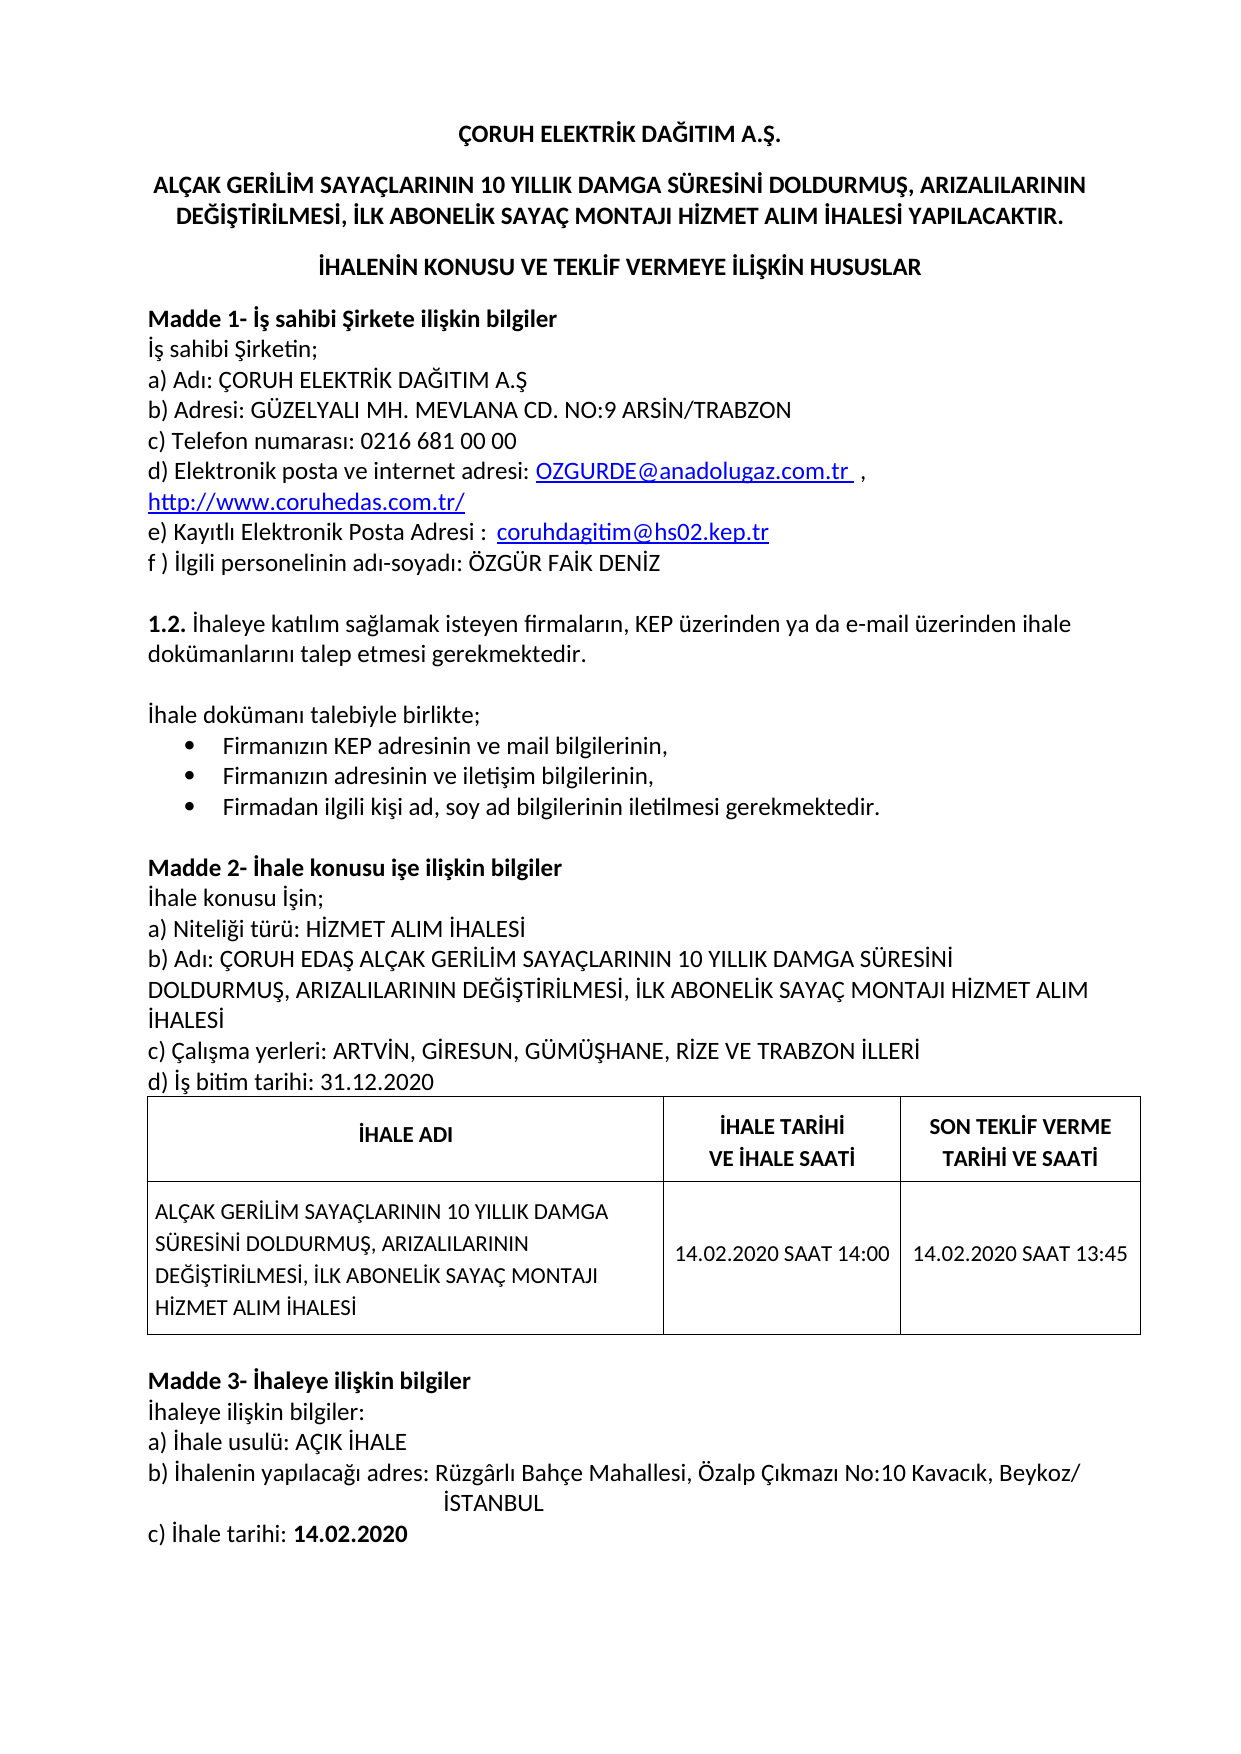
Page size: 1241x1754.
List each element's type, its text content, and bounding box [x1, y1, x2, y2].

text İhaleye ilişkin bilgiler: [148, 1396, 1092, 1426]
text a) İhale usulü: AÇIK İHALE [148, 1426, 1092, 1457]
text c) Çalışma yerleri: ARTVİN, GİRESUN, GÜMÜŞHANE, RİZE VE TRABZON İLLERİ [148, 1035, 1092, 1066]
text 1.2. İhaleye katılım sağlamak isteyen firmaların, KEP üzerinden ya da e-mail üzerinden ihale dokümanlarını talep etmesi gerekmektedir. [148, 608, 1092, 669]
text f ) İlgili personelinin adı-soyadı: ÖZGÜR FAİK DENİZ [148, 547, 1092, 577]
text Madde 2- İhale konusu işe ilişkin bilgiler [148, 852, 1092, 883]
table_cell 14.02.2020 SAAT 14:00 [664, 1182, 900, 1334]
text İhale konusu İşin; [148, 883, 1092, 913]
text a) Adı: ÇORUH ELEKTRİK DAĞITIM A.Ş [148, 364, 1092, 394]
text İş sahibi Şirketin; [148, 333, 1092, 364]
text c) İhale tarihi: 14.02.2020 [148, 1518, 1092, 1548]
text ALÇAK GERİLİM SAYAÇLARININ 10 YILLIK DAMGA SÜRESİNİ DOLDURMUŞ, ARIZALILARININ DEĞİŞTİRİLMESİ, İLK ABONELİK SAYAÇ MONTAJI HİZMET ALIM İHALESİ YAPILACAKTIR. [148, 169, 1092, 231]
text e) Kayıtlı Elektronik Posta Adresi : coruhdagitim@hs02.kep.tr [148, 516, 1092, 547]
table_header SON TEKLİF VERME TARİHİ VE SAATİ [901, 1097, 1140, 1181]
text d) Elektronik posta ve internet adresi: OZGURDE@anadolugaz.com.tr , http://www.coruhedas.com.tr/ [148, 455, 1092, 516]
list Firmadan ilgili kişi ad, soy ad bilgilerinin iletilmesi gerekmektedir. [185, 791, 1092, 822]
list Firmanızın KEP adresinin ve mail bilgilerinin, [185, 730, 1092, 761]
text Madde 1- İş sahibi Şirkete ilişkin bilgiler [148, 303, 1092, 333]
table_cell 14.02.2020 SAAT 13:45 [901, 1182, 1140, 1334]
text a) Niteliği türü: HİZMET ALIM İHALESİ [148, 913, 1092, 944]
list Firmanızın adresinin ve iletişim bilgilerinin, [185, 761, 1092, 791]
table_header İHALE TARİHİ VE İHALE SAATİ [664, 1097, 900, 1181]
text c) Telefon numarası: 0216 681 00 00 [148, 425, 1092, 455]
text ÇORUH ELEKTRİK DAĞITIM A.Ş. [148, 118, 1092, 149]
text b) Adı: ÇORUH EDAŞ ALÇAK GERİLİM SAYAÇLARININ 10 YILLIK DAMGA SÜRESİNİ DOLDURMUŞ, ARIZALILARININ DEĞİŞTİRİLMESİ, İLK ABONELİK SAYAÇ MONTAJI HİZMET ALIM İHALESİ [148, 944, 1092, 1035]
text İHALENİN KONUSU VE TEKLİF VERMEYE İLİŞKİN HUSUSLAR [148, 251, 1092, 282]
text b) İhalenin yapılacağı adres: Rüzgârlı Bahçe Mahallesi, Özalp Çıkmazı No:10 Kavacık, Beykoz/ İSTANBUL [148, 1457, 1092, 1518]
text d) İş bitim tarihi: 31.12.2020 [148, 1066, 1092, 1096]
text İhale dokümanı talebiyle birlikte; [148, 699, 1092, 730]
text Madde 3- İhaleye ilişkin bilgiler [148, 1365, 1092, 1396]
table_header İHALE ADI [148, 1097, 663, 1181]
text b) Adresi: GÜZELYALI MH. MEVLANA CD. NO:9 ARSİN/TRABZON [148, 394, 1092, 425]
table_cell ALÇAK GERİLİM SAYAÇLARININ 10 YILLIK DAMGA SÜRESİNİ DOLDURMUŞ, ARIZALILARININ DEĞİŞTİRİLMESİ, İLK ABONELİK SAYAÇ MONTAJI HİZMET ALIM İHALESİ [148, 1182, 663, 1334]
